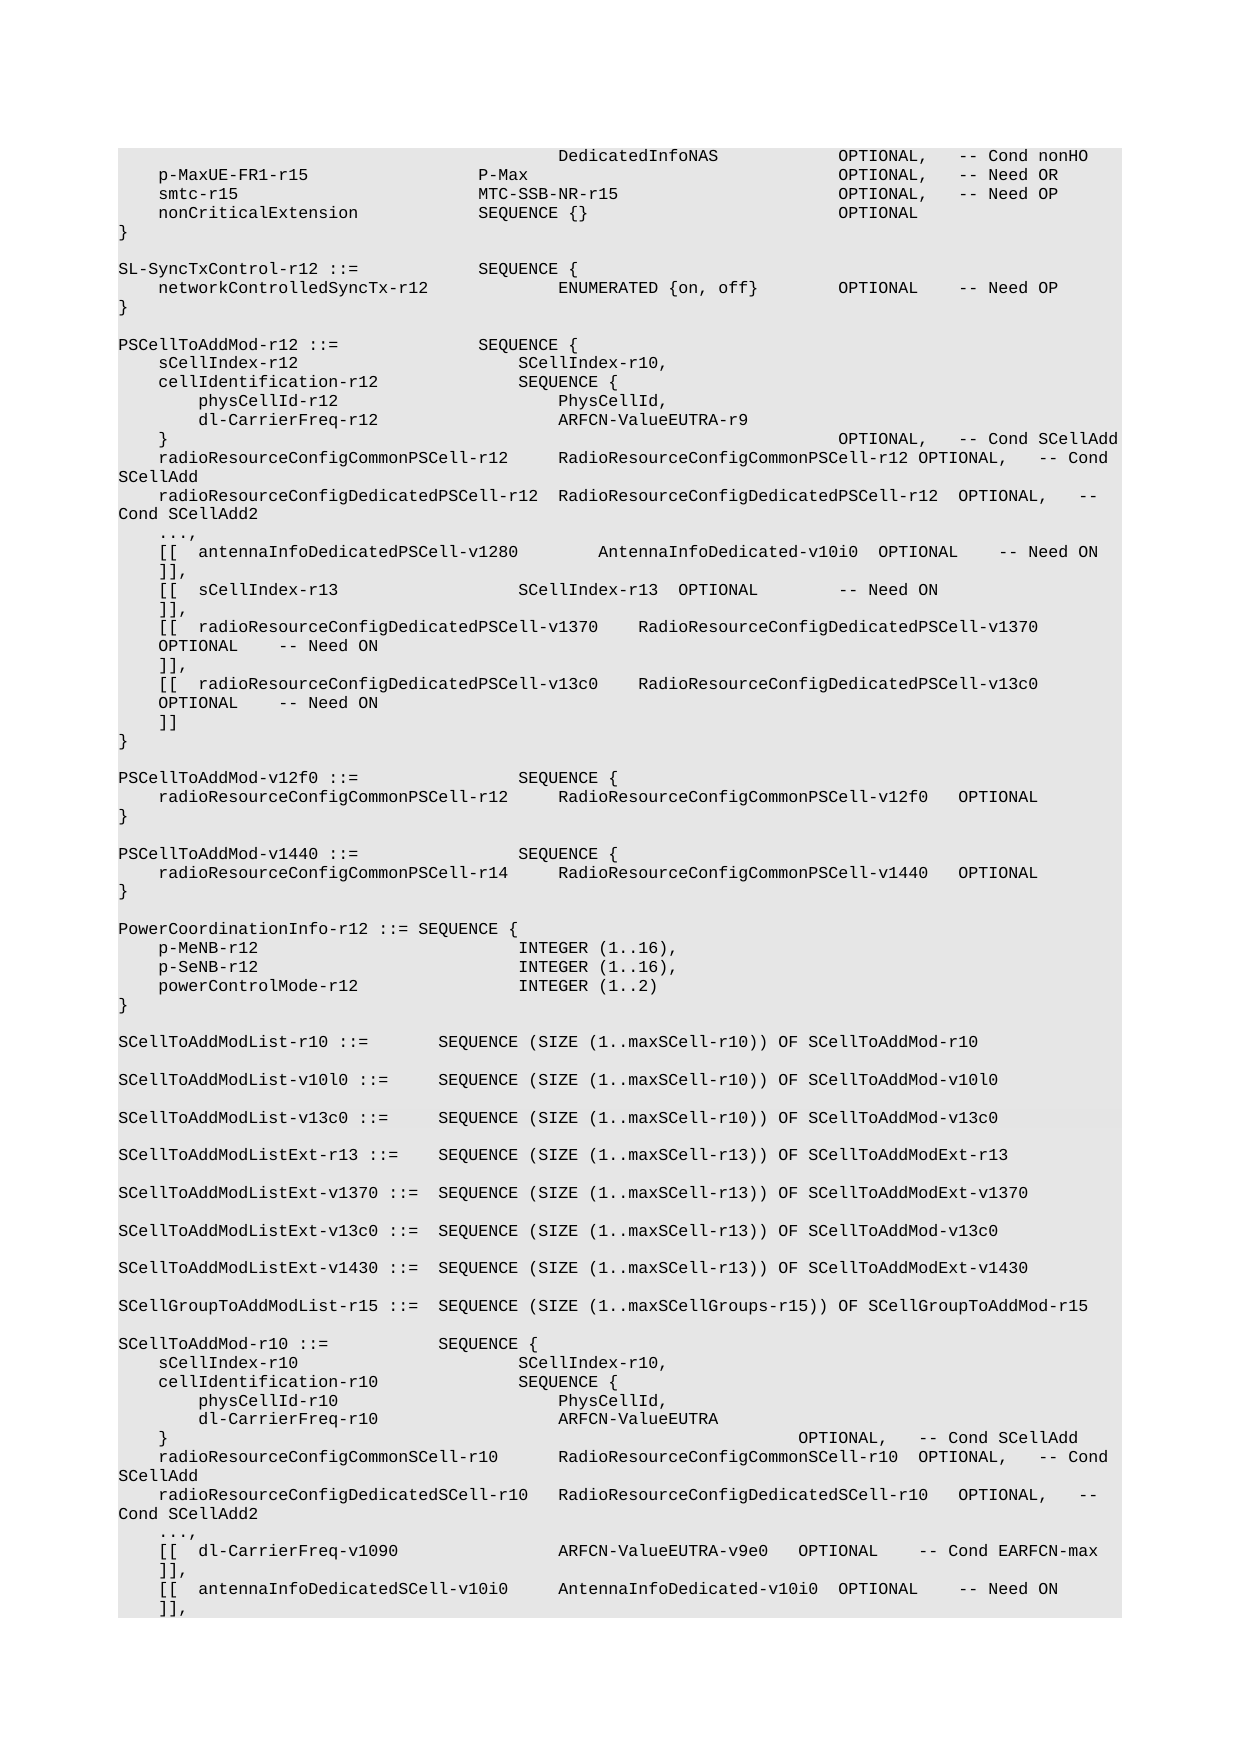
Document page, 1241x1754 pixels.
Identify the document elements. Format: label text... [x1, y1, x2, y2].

text SCellToAddModList-v13c0 ::= SEQUENCE (SIZE (1..maxSCell-r10)) OF SCellToAddMod-v13c0 [118, 1109, 1122, 1128]
text ]], [118, 562, 1122, 581]
text [[ antennaInfoDedicatedPSCell-v1280 AntennaInfoDedicated-v10i0 OPTIONAL -- Need ON [118, 544, 1122, 562]
text } [118, 996, 1122, 1015]
text [[ dl-CarrierFreq-v1090 ARFCN-ValueEUTRA-v9e0 OPTIONAL -- Cond EARFCN-max [118, 1543, 1122, 1562]
text physCellId-r10 PhysCellId, [118, 1392, 1122, 1411]
text SCellToAddModListExt-v13c0 ::= SEQUENCE (SIZE (1..maxSCell-r13)) OF SCellToAddMod-v13c0 [118, 1222, 1122, 1241]
text } [118, 808, 1122, 826]
text SCellToAddMod-r10 ::= SEQUENCE { [118, 1336, 1122, 1354]
text [[ radioResourceConfigDedicatedPSCell-v1370 RadioResourceConfigDedicatedPSCell-v1370 OPTIONAL -- Need ON [118, 619, 1122, 657]
text ..., [118, 1524, 1122, 1543]
text cellIdentification-r12 SEQUENCE { [118, 374, 1122, 393]
text cellIdentification-r10 SEQUENCE { [118, 1373, 1122, 1392]
text } OPTIONAL, -- Cond SCellAdd [118, 431, 1122, 449]
text radioResourceConfigCommonSCell-r10 RadioResourceConfigCommonSCell-r10 OPTIONAL, -- Cond SCellAdd [118, 1449, 1122, 1486]
text radioResourceConfigCommonPSCell-r12 RadioResourceConfigCommonPSCell-r12 OPTIONAL, -- Cond SCellAdd [118, 449, 1122, 487]
text p-SeNB-r12 INTEGER (1..16), [118, 958, 1122, 977]
text sCellIndex-r12 SCellIndex-r10, [118, 355, 1122, 374]
text dl-CarrierFreq-r12 ARFCN-ValueEUTRA-r9 [118, 412, 1122, 431]
text SCellToAddModListExt-v1430 ::= SEQUENCE (SIZE (1..maxSCell-r13)) OF SCellToAddModExt-v1430 [118, 1260, 1122, 1279]
text DedicatedInfoNAS OPTIONAL, -- Cond nonHO [118, 148, 1122, 167]
text p-MaxUE-FR1-r15 P-Max OPTIONAL, -- Need OR [118, 167, 1122, 185]
text nonCriticalExtension SEQUENCE {} OPTIONAL [118, 204, 1122, 223]
text PSCellToAddMod-r12 ::= SEQUENCE { [118, 336, 1122, 355]
text ..., [118, 525, 1122, 544]
text [[ sCellIndex-r13 SCellIndex-r13 OPTIONAL -- Need ON [118, 581, 1122, 600]
text radioResourceConfigDedicatedSCell-r10 RadioResourceConfigDedicatedSCell-r10 OPTIONAL, -- Cond SCellAdd2 [118, 1486, 1122, 1524]
text ]], [118, 600, 1122, 619]
text ]], [118, 1562, 1122, 1581]
text } [118, 732, 1122, 751]
text } [118, 223, 1122, 242]
text PSCellToAddMod-v1440 ::= SEQUENCE { [118, 845, 1122, 864]
text smtc-r15 MTC-SSB-NR-r15 OPTIONAL, -- Need OP [118, 185, 1122, 204]
text dl-CarrierFreq-r10 ARFCN-ValueEUTRA [118, 1411, 1122, 1430]
text SL-SyncTxControl-r12 ::= SEQUENCE { [118, 261, 1122, 280]
text SCellToAddModListExt-v1370 ::= SEQUENCE (SIZE (1..maxSCell-r13)) OF SCellToAddModExt-v1370 [118, 1185, 1122, 1203]
text [[ antennaInfoDedicatedSCell-v10i0 AntennaInfoDedicated-v10i0 OPTIONAL -- Need ON [118, 1581, 1122, 1599]
text powerControlMode-r12 INTEGER (1..2) [118, 977, 1122, 996]
text radioResourceConfigDedicatedPSCell-r12 RadioResourceConfigDedicatedPSCell-r12 OPTIONAL, -- Cond SCellAdd2 [118, 487, 1122, 525]
text sCellIndex-r10 SCellIndex-r10, [118, 1354, 1122, 1373]
text } [118, 298, 1122, 317]
text radioResourceConfigCommonPSCell-r14 RadioResourceConfigCommonPSCell-v1440 OPTIONAL [118, 864, 1122, 883]
text } [118, 883, 1122, 902]
text p-MeNB-r12 INTEGER (1..16), [118, 939, 1122, 958]
text SCellToAddModList-v10l0 ::= SEQUENCE (SIZE (1..maxSCell-r10)) OF SCellToAddMod-v10l0 [118, 1072, 1122, 1090]
text ]] [118, 713, 1122, 732]
text } OPTIONAL, -- Cond SCellAdd [118, 1430, 1122, 1449]
text networkControlledSyncTx-r12 ENUMERATED {on, off} OPTIONAL -- Need OP [118, 280, 1122, 298]
text PowerCoordinationInfo-r12 ::= SEQUENCE { [118, 921, 1122, 939]
text ]], [118, 657, 1122, 676]
text ]], [118, 1599, 1122, 1618]
text SCellToAddModListExt-r13 ::= SEQUENCE (SIZE (1..maxSCell-r13)) OF SCellToAddModExt-r13 [118, 1147, 1122, 1166]
text physCellId-r12 PhysCellId, [118, 393, 1122, 412]
text PSCellToAddMod-v12f0 ::= SEQUENCE { [118, 770, 1122, 789]
text SCellGroupToAddModList-r15 ::= SEQUENCE (SIZE (1..maxSCellGroups-r15)) OF SCellGroupToAddMod-r15 [118, 1298, 1122, 1317]
text [[ radioResourceConfigDedicatedPSCell-v13c0 RadioResourceConfigDedicatedPSCell-v13c0 OPTIONAL -- Need ON [118, 676, 1122, 713]
text SCellToAddModList-r10 ::= SEQUENCE (SIZE (1..maxSCell-r10)) OF SCellToAddMod-r10 [118, 1034, 1122, 1053]
text radioResourceConfigCommonPSCell-r12 RadioResourceConfigCommonPSCell-v12f0 OPTIONAL [118, 789, 1122, 808]
